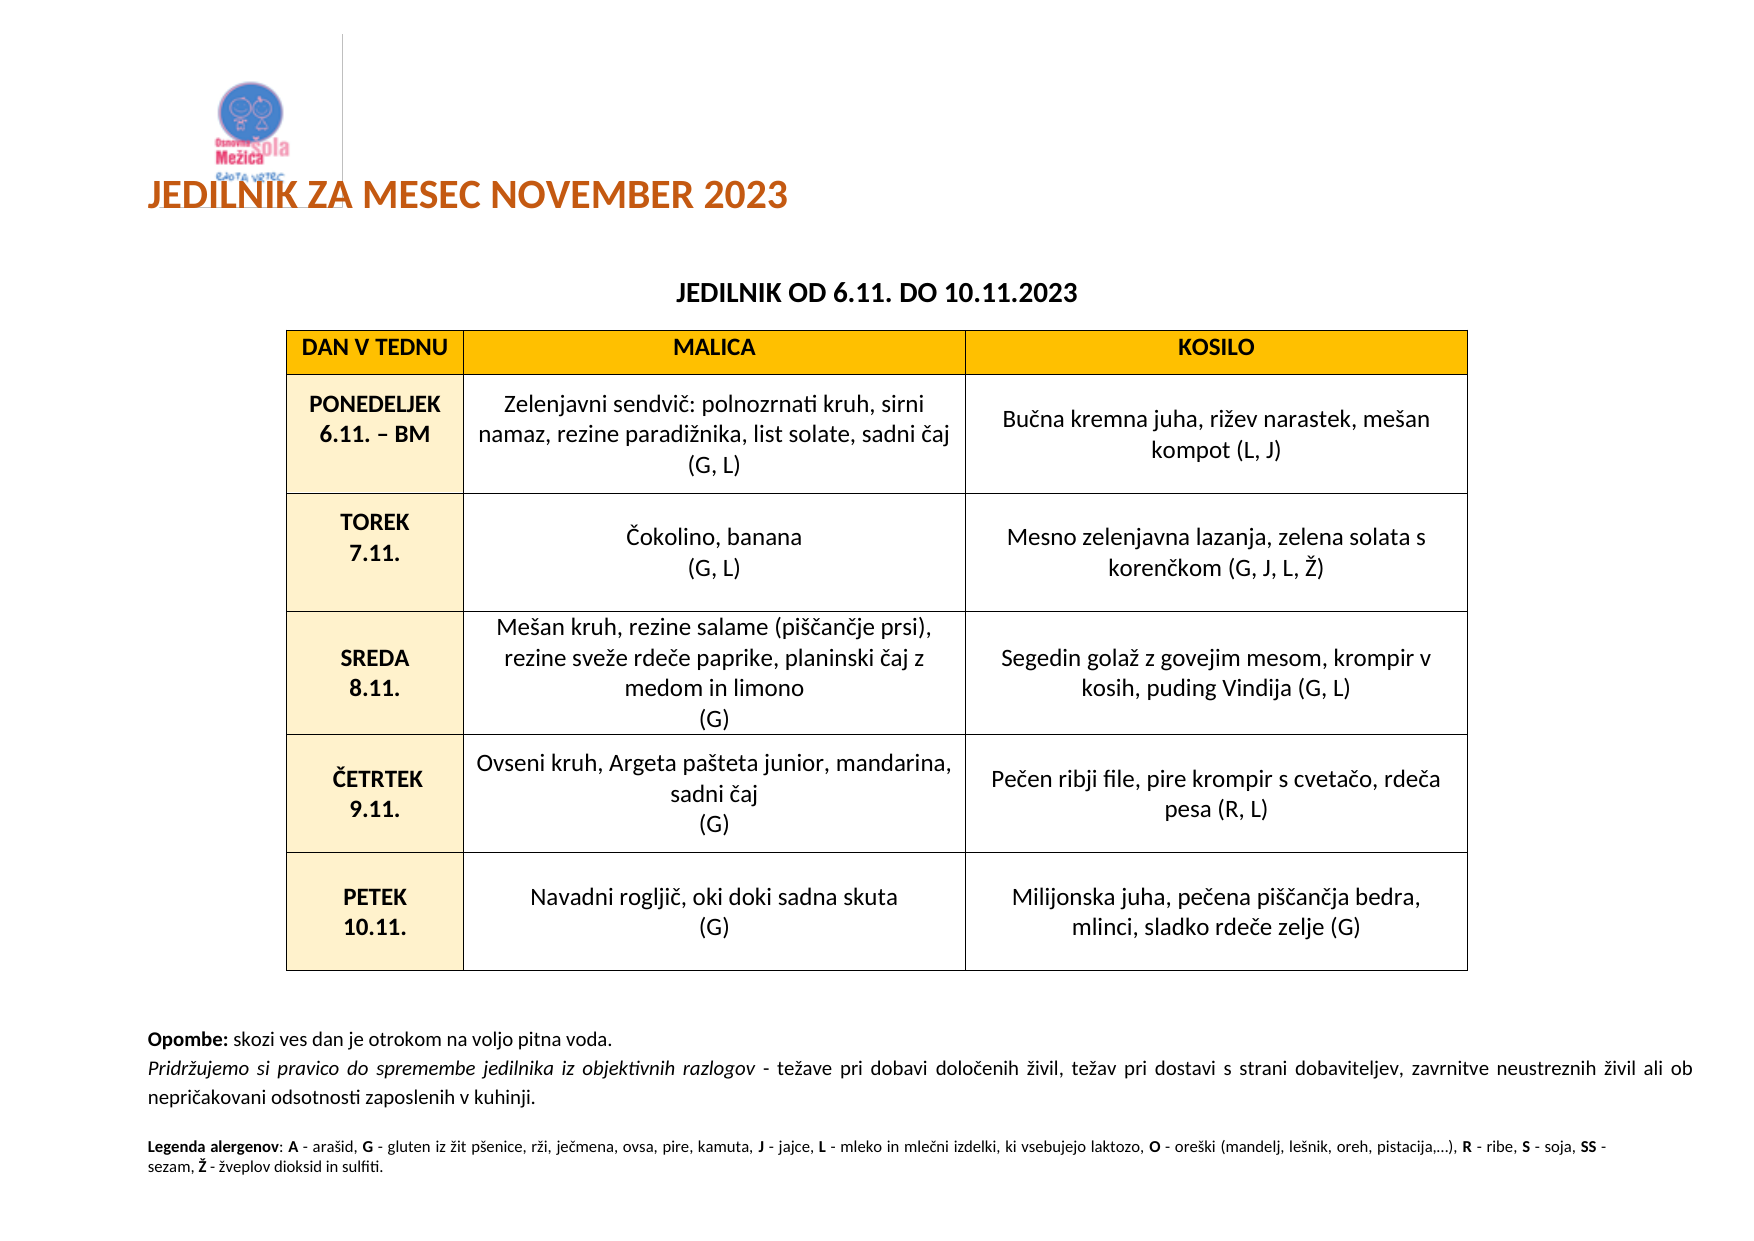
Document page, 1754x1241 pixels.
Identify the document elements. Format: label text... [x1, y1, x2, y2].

table_cell PONEDELJEK 6.11. – BM [287, 375, 463, 492]
table_cell SREDA 8.11. [287, 612, 463, 734]
table_cell Navadni rogljič, oki doki sadna skuta (G) [464, 853, 965, 970]
table_cell Ovseni kruh, Argeta pašteta junior, mandarina, sadni čaj (G) [464, 735, 965, 852]
table_cell Pečen ribji file, pire krompir s cvetačo, rdeča pesa (R, L) [966, 735, 1467, 852]
table_cell Segedin golaž z govejim mesom, krompir v kosih, puding Vindija (G, L) [966, 612, 1467, 734]
table_cell PETEK 10.11. [287, 853, 463, 970]
table_cell TOREK 7.11. [287, 494, 463, 611]
table_cell ČETRTEK 9.11. [287, 735, 463, 852]
text JEDILNIK OD 6.11. DO 10.11.2023 [148, 274, 1606, 310]
table_header DAN V TEDNU [287, 331, 463, 374]
table_cell Bučna kremna juha, rižev narastek, mešan kompot (L, J) [966, 375, 1467, 492]
table_header KOSILO [966, 331, 1467, 374]
table_header MALICA [464, 331, 965, 374]
table_cell Čokolino, banana (G, L) [464, 494, 965, 611]
table_cell Mesno zelenjavna lazanja, zelena solata s korenčkom (G, J, L, Ž) [966, 494, 1467, 611]
picture [159, 34, 346, 211]
picture [336, 186, 343, 198]
table_cell Zelenjavni sendvič: polnozrnati kruh, sirni namaz, rezine paradižnika, list solate, sadni čaj (G, L) [464, 375, 965, 492]
table_cell Mešan kruh, rezine salame (piščančje prsi), rezine sveže rdeče paprike, planinski čaj z medom in limono (G) [464, 612, 965, 734]
table_cell Milijonska juha, pečena piščančja bedra, mlinci, sladko rdeče zelje (G) [966, 853, 1467, 970]
